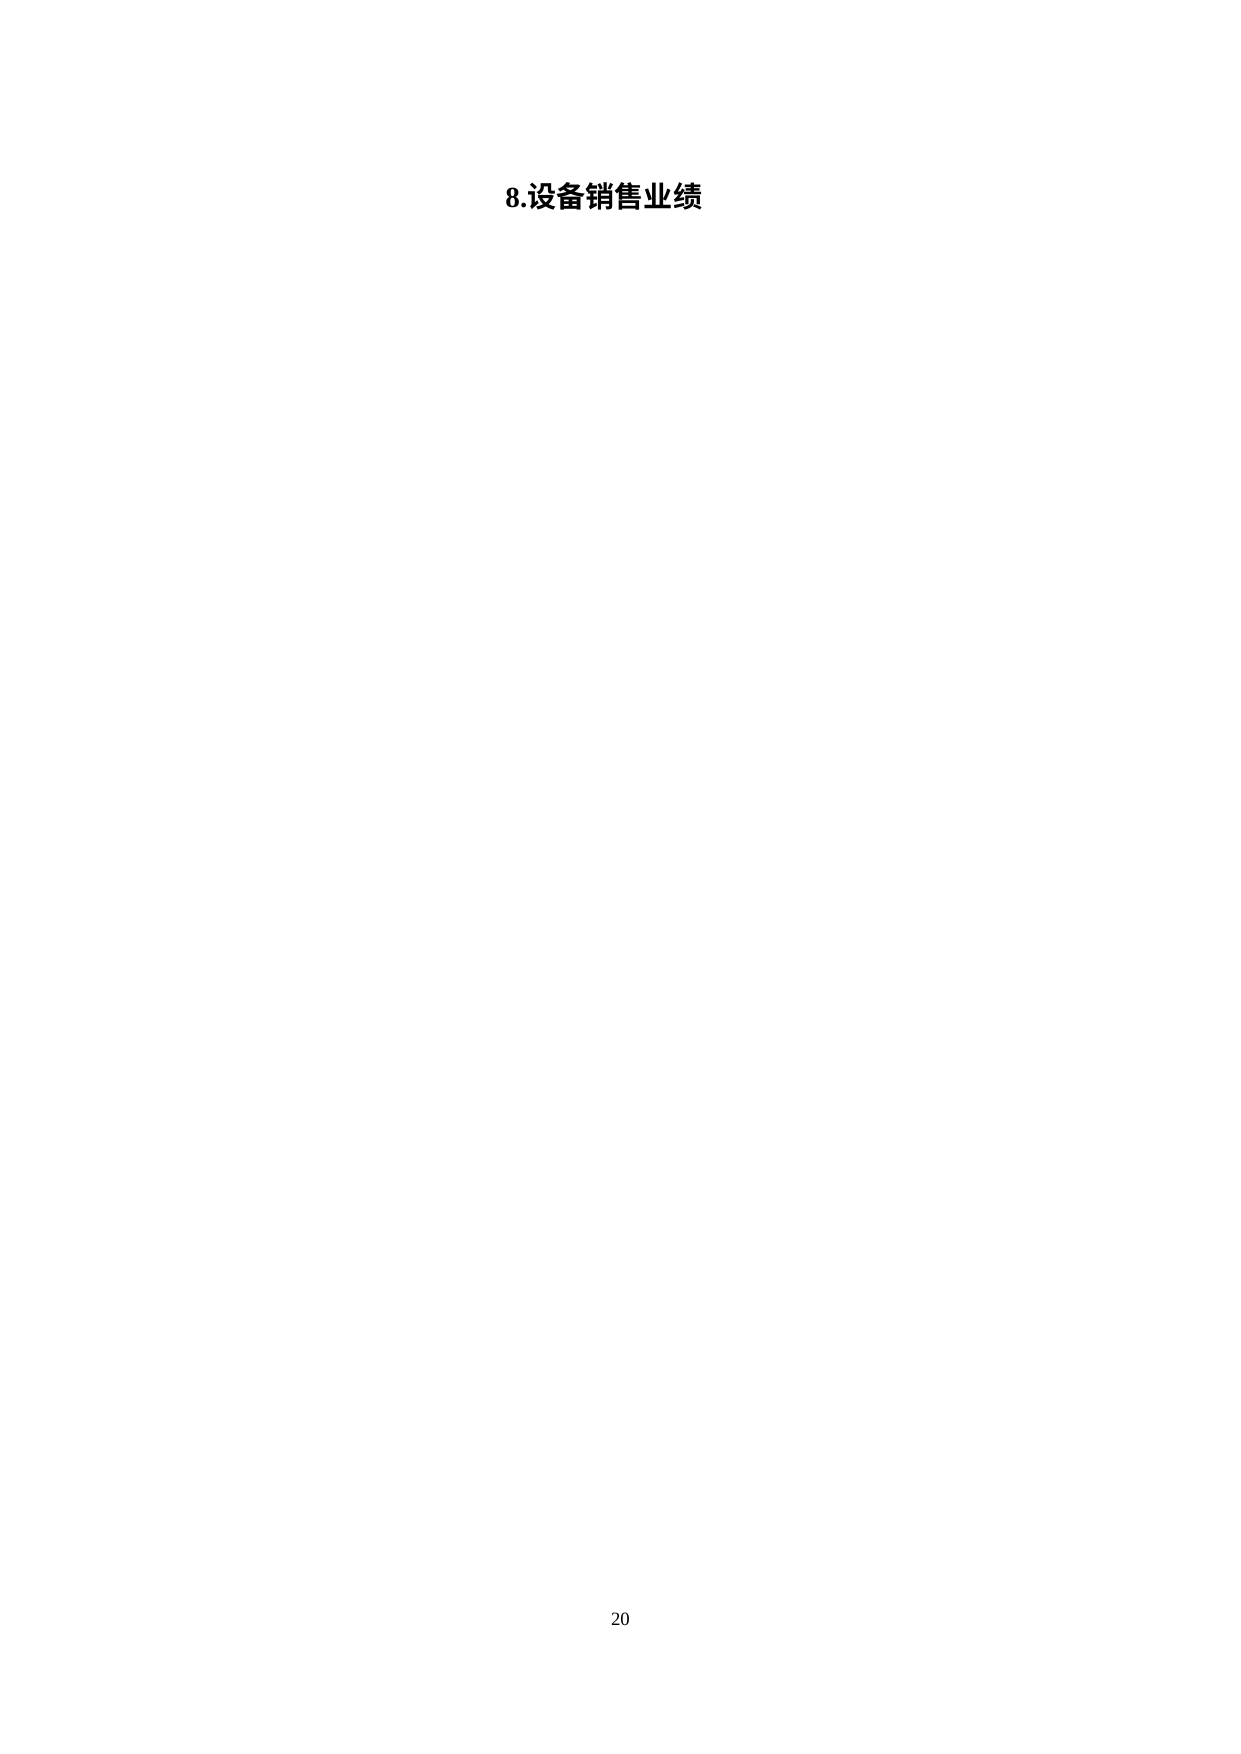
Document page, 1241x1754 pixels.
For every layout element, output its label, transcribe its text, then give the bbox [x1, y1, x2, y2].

text 8.设备销售业绩 [187, 162, 1019, 227]
